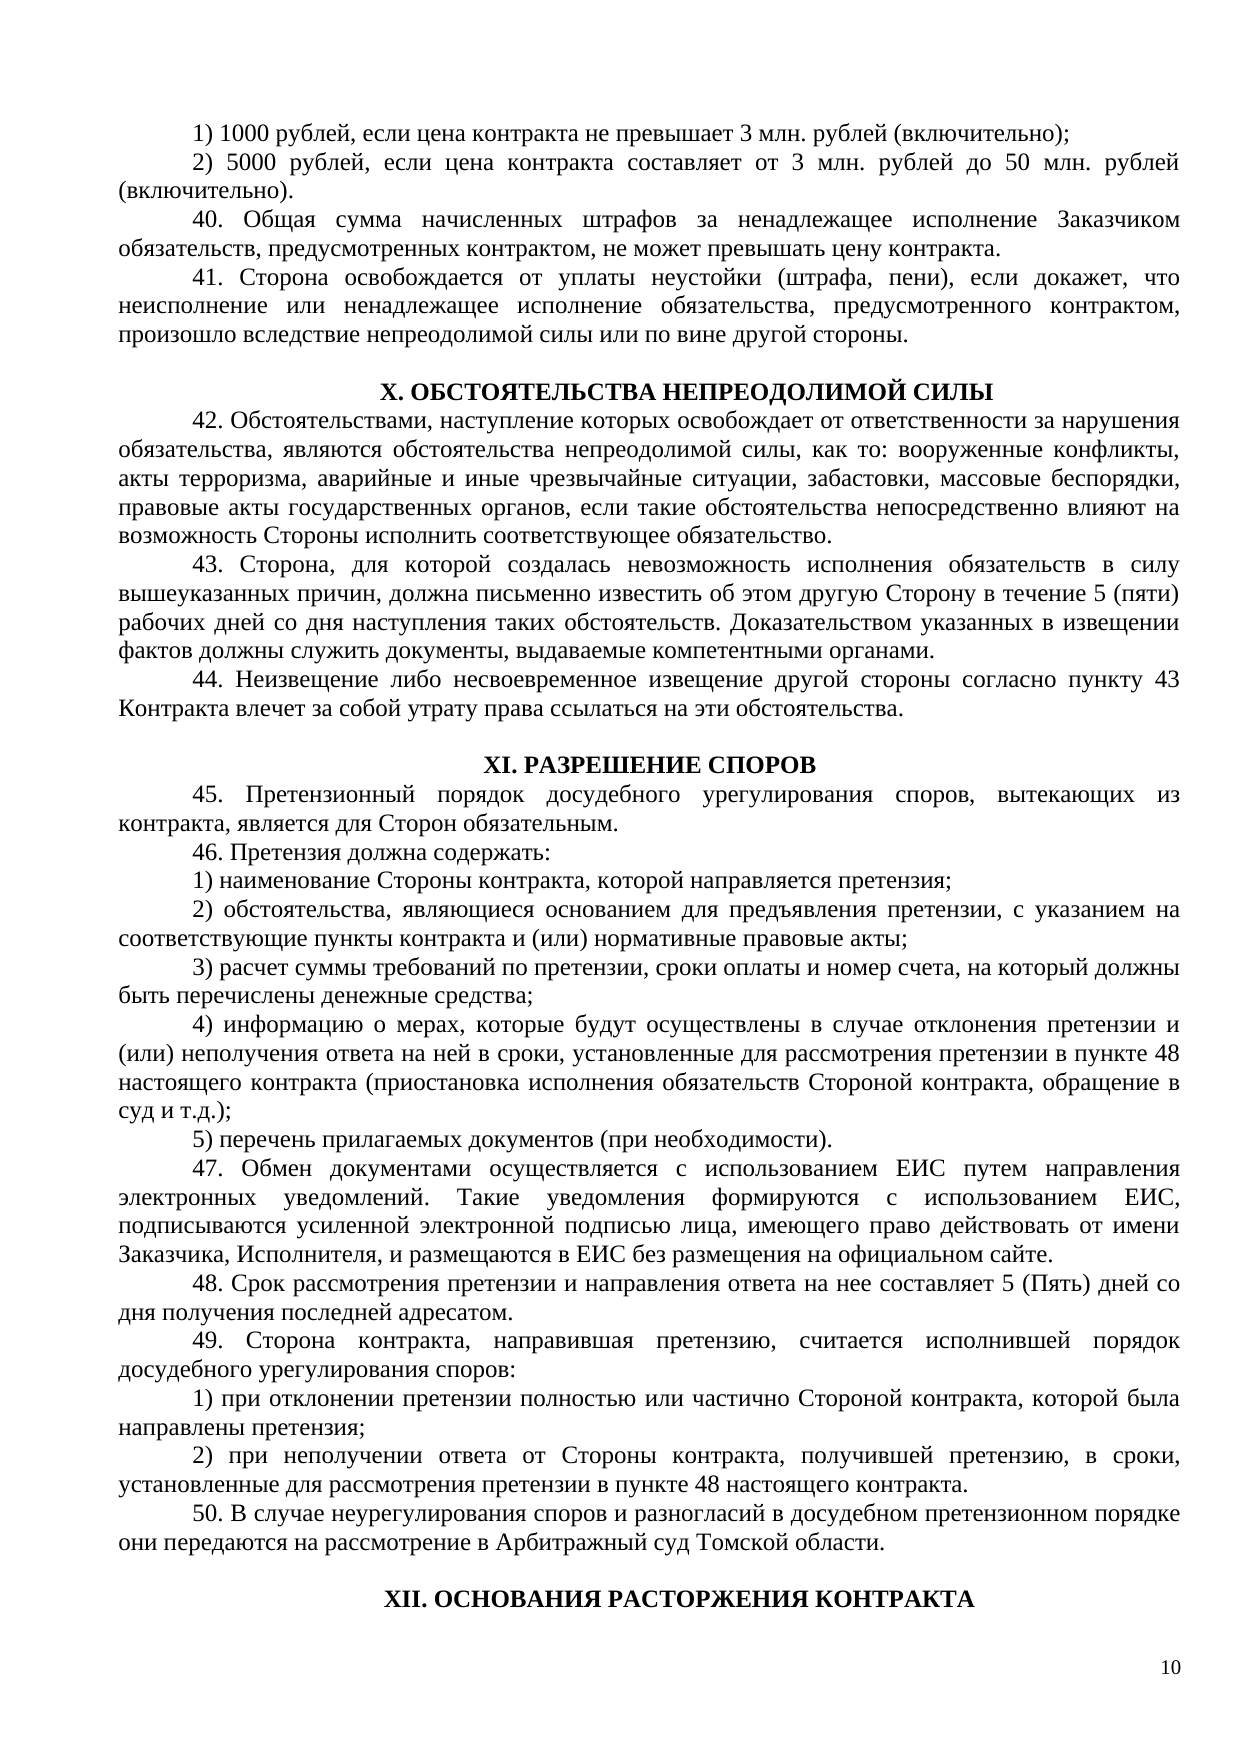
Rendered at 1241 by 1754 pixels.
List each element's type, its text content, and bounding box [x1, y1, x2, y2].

text 2) при неполучении ответа от Стороны контракта, получившей претензию, в сроки, установленные для рассмотрения претензии в пункте 48 настоящего контракта. [118, 1441, 1181, 1498]
text 49. Сторона контракта, направившая претензию, считается исполнившей порядок досудебного урегулирования споров: [118, 1326, 1181, 1383]
text 40. Общая сумма начисленных штрафов за ненадлежащее исполнение Заказчиком обязательств, предусмотренных контрактом, не может превышать цену контракта. [118, 204, 1181, 262]
text 5) перечень прилагаемых документов (при необходимости). [118, 1124, 1181, 1153]
text 41. Сторона освобождается от уплаты неустойки (штрафа, пени), если докажет, что неисполнение или ненадлежащее исполнение обязательства, предусмотренного контрактом, произошло вследствие непреодолимой силы или по вине другой стороны. [118, 262, 1181, 348]
text X. ОБСТОЯТЕЛЬСТВА НЕПРЕОДОЛИМОЙ СИЛЫ [118, 377, 1181, 406]
text 2) 5000 рублей, если цена контракта составляет от 3 млн. рублей до 50 млн. рублей (включительно). [118, 147, 1181, 204]
text 1) 1000 рублей, если цена контракта не превышает 3 млн. рублей (включительно); [118, 118, 1181, 147]
text 1) наименование Стороны контракта, которой направляется претензия; [118, 866, 1181, 894]
text 47. Обмен документами осуществляется с использованием ЕИС путем направления электронных уведомлений. Такие уведомления формируются с использованием ЕИС, подписываются усиленной электронной подписью лица, имеющего право действовать от имени Заказчика, Исполнителя, и размещаются в ЕИС без размещения на официальном сайте. [118, 1153, 1181, 1268]
text 48. Срок рассмотрения претензии и направления ответа на нее составляет 5 (Пять) дней со дня получения последней адресатом. [118, 1268, 1181, 1326]
text 43. Сторона, для которой создалась невозможность исполнения обязательств в силу вышеуказанных причин, должна письменно известить об этом другую Сторону в течение 5 (пяти) рабочих дней со дня наступления таких обстоятельств. Доказательством указанных в извещении фактов должны служить документы, выдаваемые компетентными органами. [118, 549, 1181, 664]
text 45. Претензионный порядок досудебного урегулирования споров, вытекающих из контракта, является для Сторон обязательным. [118, 779, 1181, 837]
text 3) расчет суммы требований по претензии, сроки оплаты и номер счета, на который должны быть перечислены денежные средства; [118, 952, 1181, 1009]
text 42. Обстоятельствами, наступление которых освобождает от ответственности за нарушения обязательства, являются обстоятельства непреодолимой силы, как то: вооруженные конфликты, акты терроризма, аварийные и иные чрезвычайные ситуации, забастовки, массовые беспорядки, правовые акты государственных органов, если такие обстоятельства непосредственно влияют на возможность Стороны исполнить соответствующее обязательство. [118, 406, 1181, 549]
text 4) информацию о мерах, которые будут осуществлены в случае отклонения претензии и (или) неполучения ответа на ней в сроки, установленные для рассмотрения претензии в пункте 48 настоящего контракта (приостановка исполнения обязательств Стороной контракта, обращение в суд и т.д.); [118, 1009, 1181, 1124]
text 44. Неизвещение либо несвоевременное извещение другой стороны согласно пункту 43 Контракта влечет за собой утрату права ссылаться на эти обстоятельства. [118, 664, 1181, 722]
text 1) при отклонении претензии полностью или частично Стороной контракта, которой была направлены претензия; [118, 1383, 1181, 1441]
text XI. Разрешение споров [118, 751, 1181, 779]
text 2) обстоятельства, являющиеся основанием для предъявления претензии, с указанием на соответствующие пункты контракта и (или) нормативные правовые акты; [118, 894, 1181, 952]
text XII. ОСНОВАНИЯ РАСТОРЖЕНИЯ КОНТРАКТА [118, 1584, 1181, 1613]
text 46. Претензия должна содержать: [118, 837, 1181, 866]
text 50. В случае неурегулирования споров и разногласий в досудебном претензионном порядке они передаются на рассмотрение в Арбитражный суд Томской области. [118, 1498, 1181, 1556]
